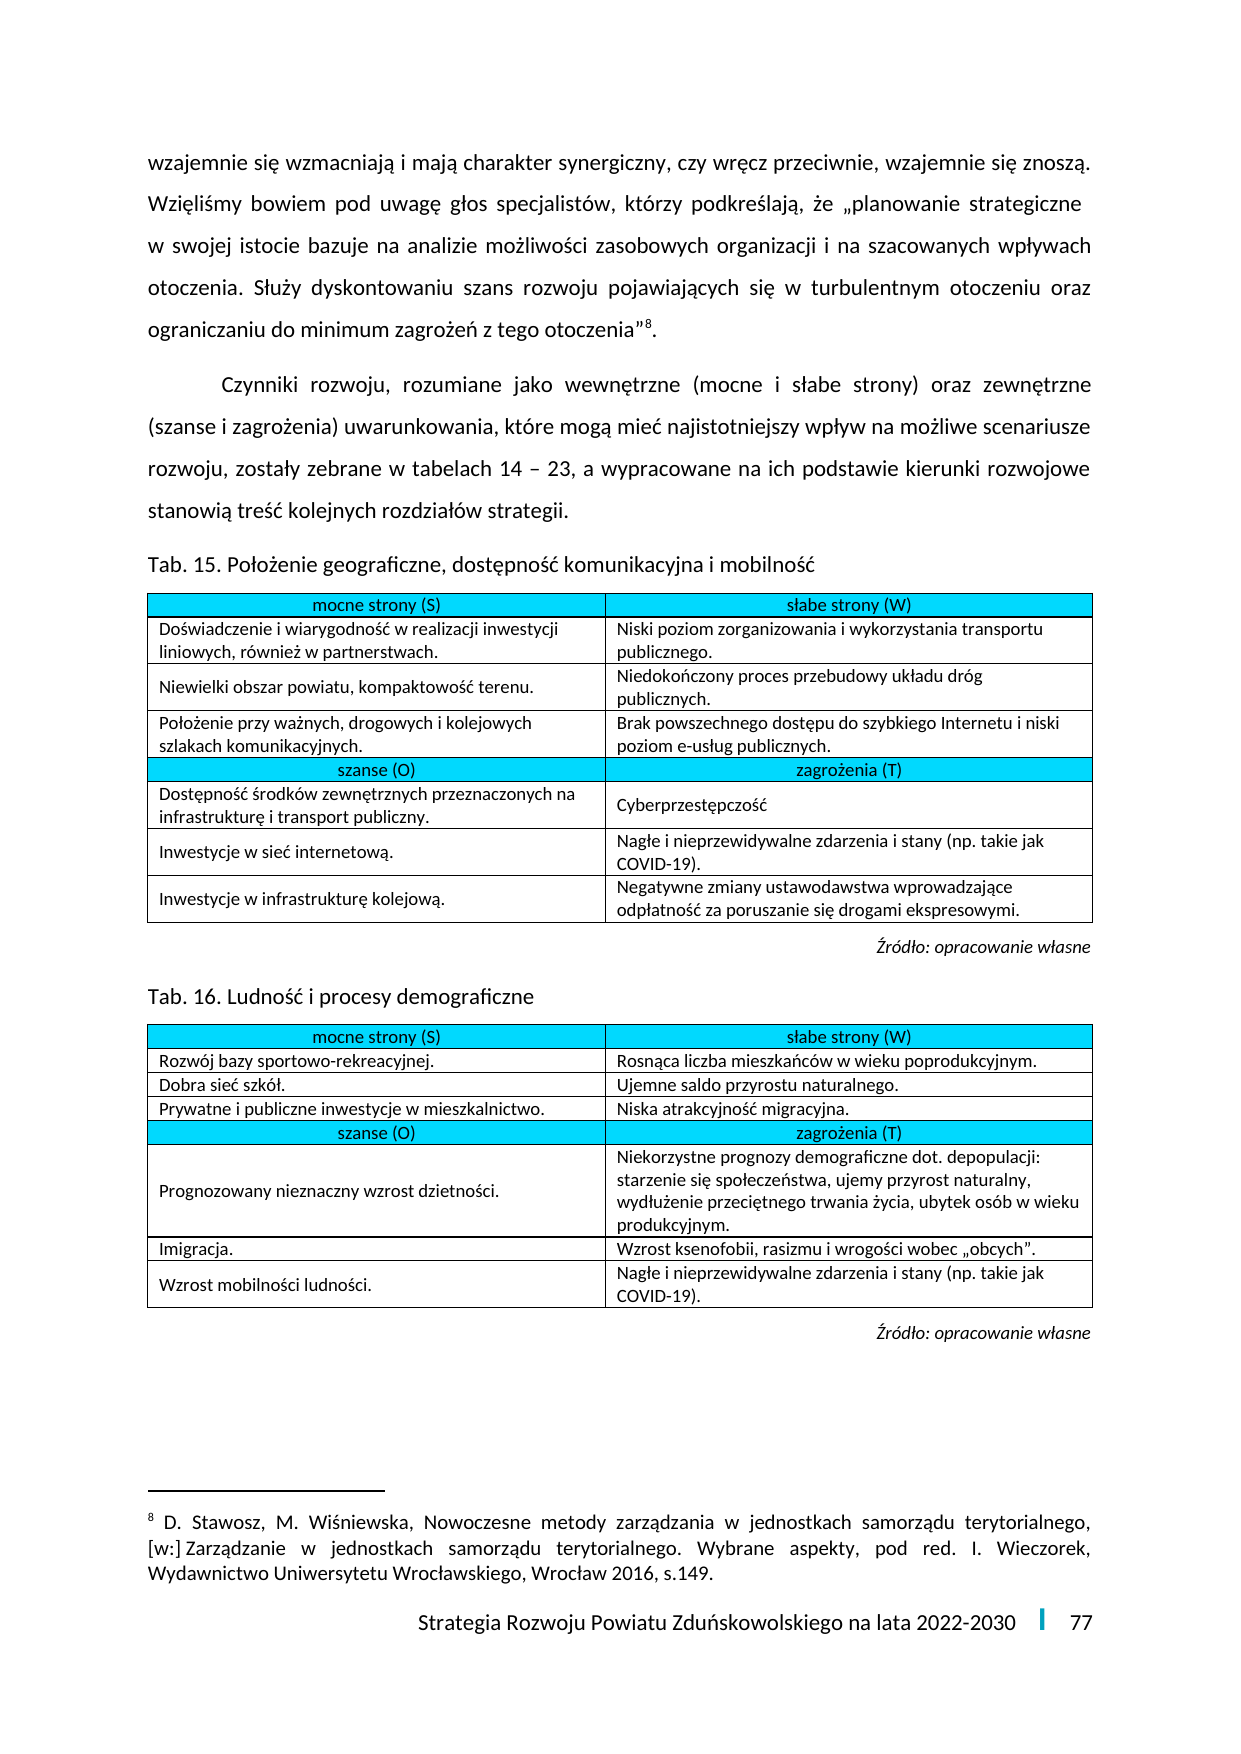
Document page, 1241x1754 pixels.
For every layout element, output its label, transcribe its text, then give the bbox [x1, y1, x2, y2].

text Źródło: opracowanie własne [148, 935, 1093, 958]
table_cell Prywatne i publiczne inwestycje w mieszkalnictwo. [148, 1097, 605, 1120]
table_cell Niekorzystne prognozy demograficzne dot. depopulacji: starzenie się społeczeństwa, ujemy przyrost naturalny, wydłużenie przeciętnego trwania życia, ubytek osób w wieku produkcyjnym. [606, 1145, 1092, 1236]
table_cell zagrożenia (T) [606, 1121, 1092, 1144]
table_cell Rozwój bazy sportowo-rekreacyjnej. [148, 1049, 605, 1072]
table_cell Imigracja. [148, 1238, 605, 1260]
table_cell Nagłe i nieprzewidywalne zdarzenia i stany (np. takie jak COVID-19). [606, 1261, 1092, 1307]
table_cell szanse (O) [148, 1121, 605, 1144]
table_cell Dostępność środków zewnętrznych przeznaczonych na infrastrukturę i transport publiczny. [148, 782, 605, 828]
text Czynniki rozwoju, rozumiane jako wewnętrzne (mocne i słabe strony) oraz zewnętrzne (szanse i zagrożenia) uwarunkowania, które mogą mieć najistotniejszy wpływ na możliwe scenariusze rozwoju, zostały zebrane w tabelach 14 – 23, a wypracowane na ich podstawie kierunki rozwojowe stanowią treść kolejnych rozdziałów strategii. [148, 370, 1093, 524]
table_cell Dobra sieć szkół. [148, 1073, 605, 1096]
table_cell zagrożenia (T) [606, 758, 1092, 781]
table_header słabe strony (W) [606, 594, 1092, 616]
table_cell Wzrost mobilności ludności. [148, 1261, 605, 1307]
table_cell Położenie przy ważnych, drogowych i kolejowych szlakach komunikacyjnych. [148, 711, 605, 757]
table_cell Nagłe i nieprzewidywalne zdarzenia i stany (np. takie jak COVID-19). [606, 829, 1092, 875]
table_cell Niska atrakcyjność migracyjna. [606, 1097, 1092, 1120]
table_cell Prognozowany nieznaczny wzrost dzietności. [148, 1145, 605, 1236]
table_cell Doświadczenie i wiarygodność w realizacji inwestycji liniowych, również w partnerstwach. [148, 618, 605, 663]
table_header mocne strony (S) [148, 1025, 605, 1048]
table_cell Ujemne saldo przyrostu naturalnego. [606, 1073, 1092, 1096]
table_cell Negatywne zmiany ustawodawstwa wprowadzające odpłatność za poruszanie się drogami ekspresowymi. [606, 876, 1092, 922]
table_cell szanse (O) [148, 758, 605, 781]
table_cell Niedokończony proces przebudowy układu dróg publicznych. [606, 664, 1092, 710]
table_cell Niewielki obszar powiatu, kompaktowość terenu. [148, 664, 605, 710]
table_cell Inwestycje w infrastrukturę kolejową. [148, 876, 605, 922]
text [148, 148, 1093, 343]
table_cell Cyberprzestępczość [606, 782, 1092, 828]
text Tab. 16. Ludność i procesy demograficzne [148, 982, 1093, 1010]
table_cell Wzrost ksenofobii, rasizmu i wrogości wobec „obcych”. [606, 1238, 1092, 1260]
table_header mocne strony (S) [148, 594, 605, 616]
table_cell Brak powszechnego dostępu do szybkiego Internetu i niski poziom e-usług publicznych. [606, 711, 1092, 757]
table_cell Rosnąca liczba mieszkańców w wieku poprodukcyjnym. [606, 1049, 1092, 1072]
table_cell Niski poziom zorganizowania i wykorzystania transportu publicznego. [606, 618, 1092, 663]
text Tab. 15. Położenie geograficzne, dostępność komunikacyjna i mobilność [148, 550, 1093, 578]
table_header słabe strony (W) [606, 1025, 1092, 1048]
table_cell Inwestycje w sieć internetową. [148, 829, 605, 875]
text Źródło: opracowanie własne [148, 1321, 1093, 1344]
